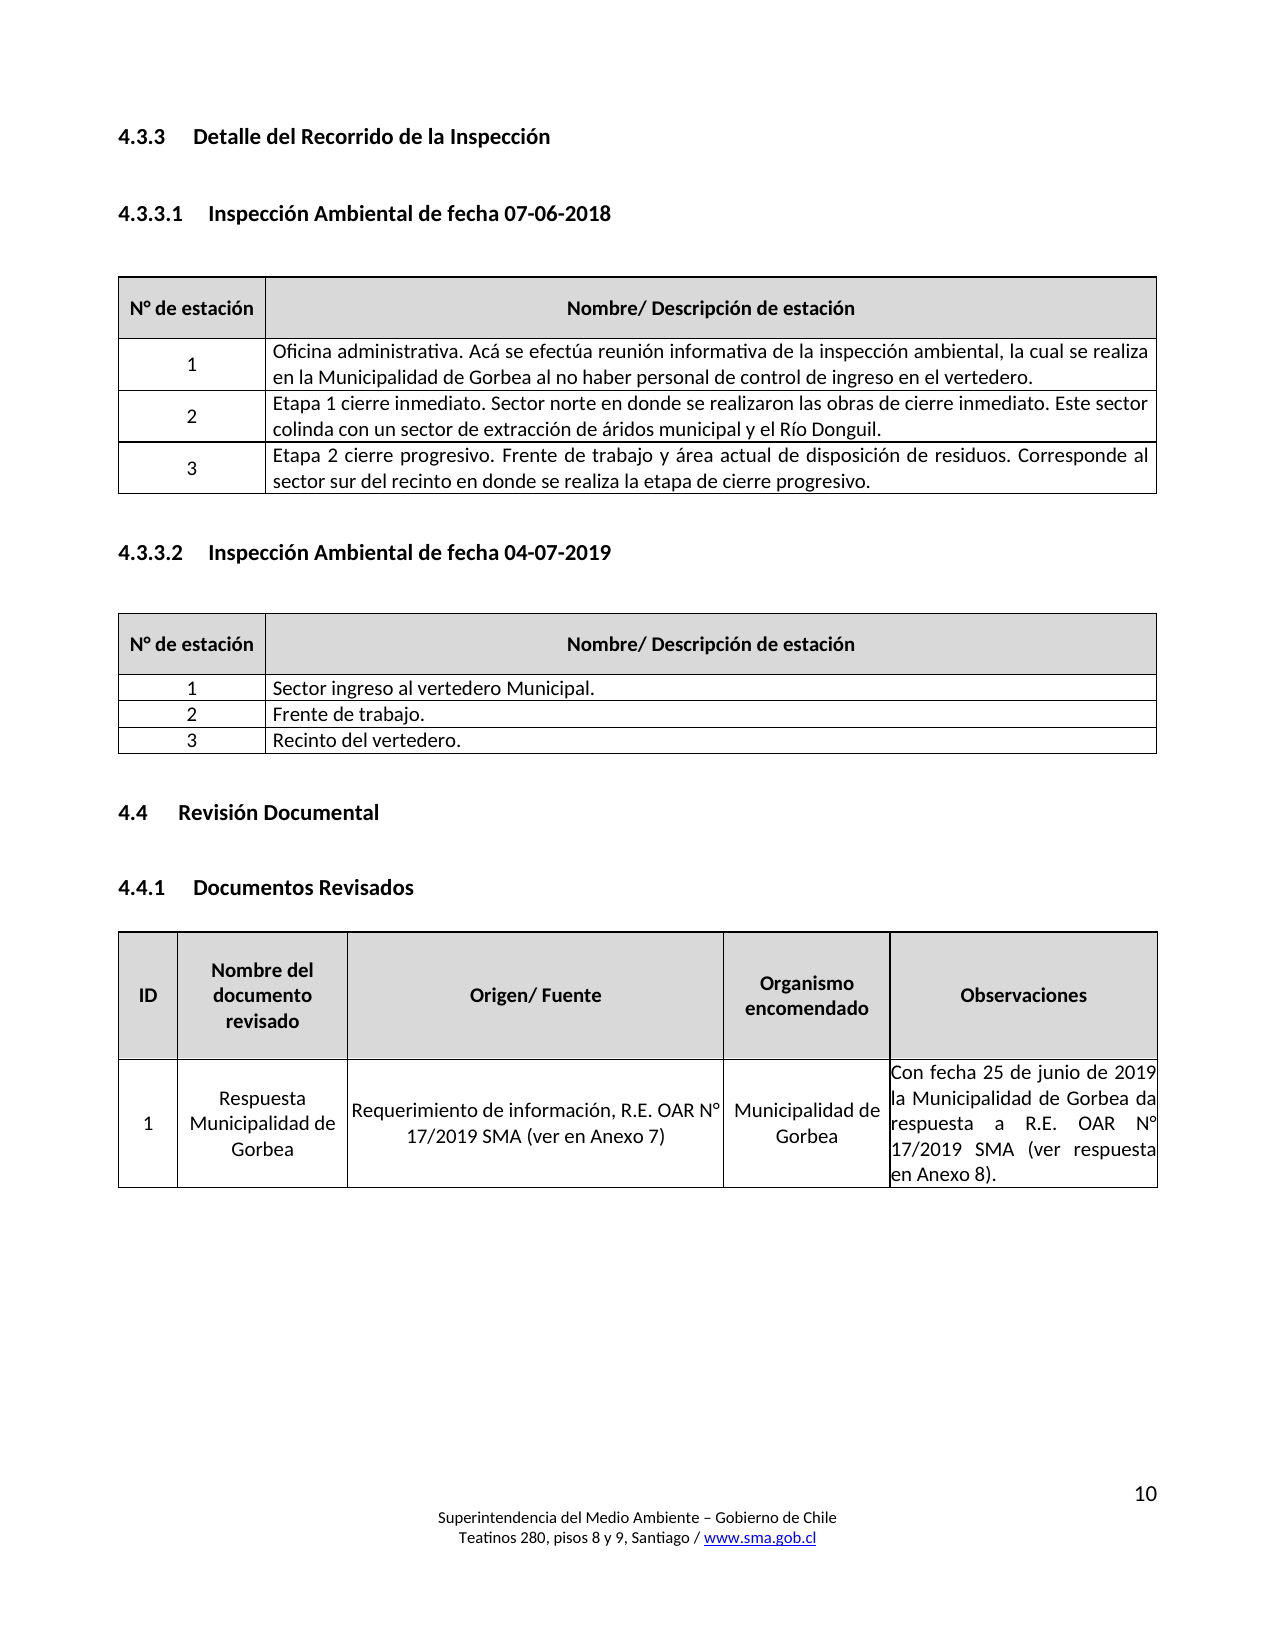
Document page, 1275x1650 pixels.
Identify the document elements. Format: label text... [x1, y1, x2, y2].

subtitle Revisión Documental [118, 798, 1157, 826]
table_header N° de estación [119, 278, 265, 338]
table_cell Con fecha 25 de junio de 2019 la Municipalidad de Gorbea da respuesta a R.E. OAR N° 17/2019 SMA (ver respuesta en Anexo 8). [891, 1060, 1157, 1187]
table_cell 1 [119, 675, 265, 700]
table_cell Etapa 2 cierre progresivo. Frente de trabajo y área actual de disposición de residuos. Corresponde al sector sur del recinto en donde se realiza la etapa de cierre progresivo. [266, 443, 1156, 493]
table_cell 3 [119, 443, 265, 493]
table_cell Frente de trabajo. [266, 701, 1156, 727]
table_cell Requerimiento de información, R.E. OAR N° 17/2019 SMA (ver en Anexo 7) [348, 1060, 723, 1187]
subtitle Documentos Revisados [118, 873, 1157, 901]
table_cell 3 [119, 728, 265, 753]
table_header Nombre/ Descripción de estación [266, 614, 1156, 674]
table_cell 2 [119, 701, 265, 727]
table_cell Sector ingreso al vertedero Municipal. [266, 675, 1156, 700]
table_cell Respuesta Municipalidad de Gorbea [178, 1060, 347, 1187]
table_cell Etapa 1 cierre inmediato. Sector norte en donde se realizaron las obras de cierre inmediato. Este sector colinda con un sector de extracción de áridos municipal y el Río Donguil. [266, 391, 1156, 441]
table_header Nombre/ Descripción de estación [266, 278, 1156, 338]
table_cell 1 [119, 339, 265, 389]
subtitle Detalle del Recorrido de la Inspección [118, 122, 1157, 150]
table_header Observaciones [891, 933, 1157, 1058]
table_header ID [119, 933, 177, 1058]
subtitle Inspección Ambiental de fecha 04-07-2019 [118, 538, 1157, 566]
table_header N° de estación [119, 614, 265, 674]
table_cell 2 [119, 391, 265, 441]
table_header Origen/ Fuente [348, 933, 723, 1058]
subtitle Inspección Ambiental de fecha 07-06-2018 [118, 199, 1157, 227]
table_cell Oficina administrativa. Acá se efectúa reunión informativa de la inspección ambiental, la cual se realiza en la Municipalidad de Gorbea al no haber personal de control de ingreso en el vertedero. [266, 339, 1156, 389]
table_cell Recinto del vertedero. [266, 728, 1156, 753]
table_header Organismo encomendado [724, 933, 889, 1058]
table_cell 1 [119, 1060, 177, 1187]
table_cell Municipalidad de Gorbea [724, 1060, 889, 1187]
table_header Nombre del documento revisado [178, 933, 347, 1058]
